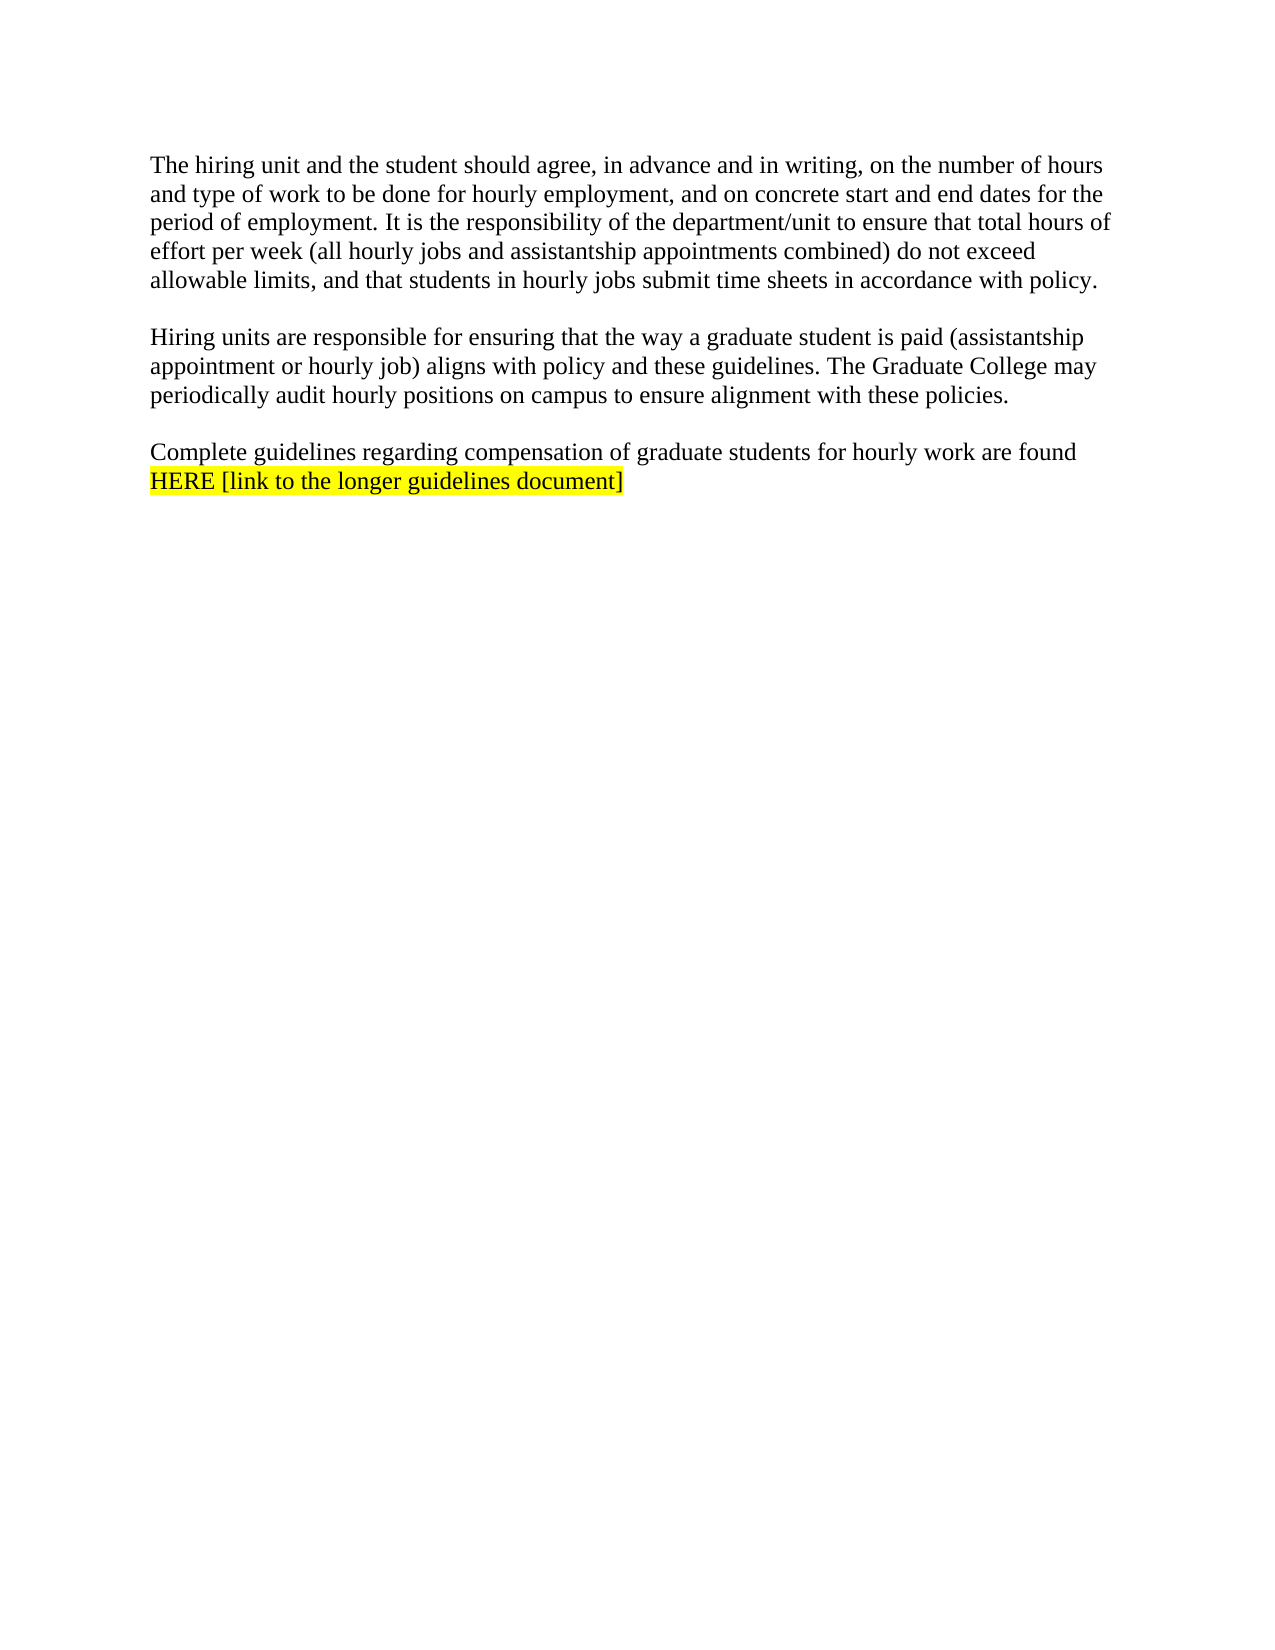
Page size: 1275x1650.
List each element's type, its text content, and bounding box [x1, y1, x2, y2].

text Hiring units are responsible for ensuring that the way a graduate student is paid (assistantship appointment or hourly job) aligns with policy and these guidelines. The Graduate College may periodically audit hourly positions on campus to ensure alignment with these policies. [150, 322, 1125, 409]
text The hiring unit and the student should agree, in advance and in writing, on the number of hours and type of work to be done for hourly employment, and on concrete start and end dates for the period of employment. It is the responsibility of the department/unit to ensure that total hours of effort per week (all hourly jobs and assistantship appointments combined) do not exceed allowable limits, and that students in hourly jobs submit time sheets in accordance with policy. [150, 150, 1125, 294]
text Complete guidelines regarding compensation of graduate students for hourly work are found HERE [link to the longer guidelines document] [150, 437, 1125, 495]
